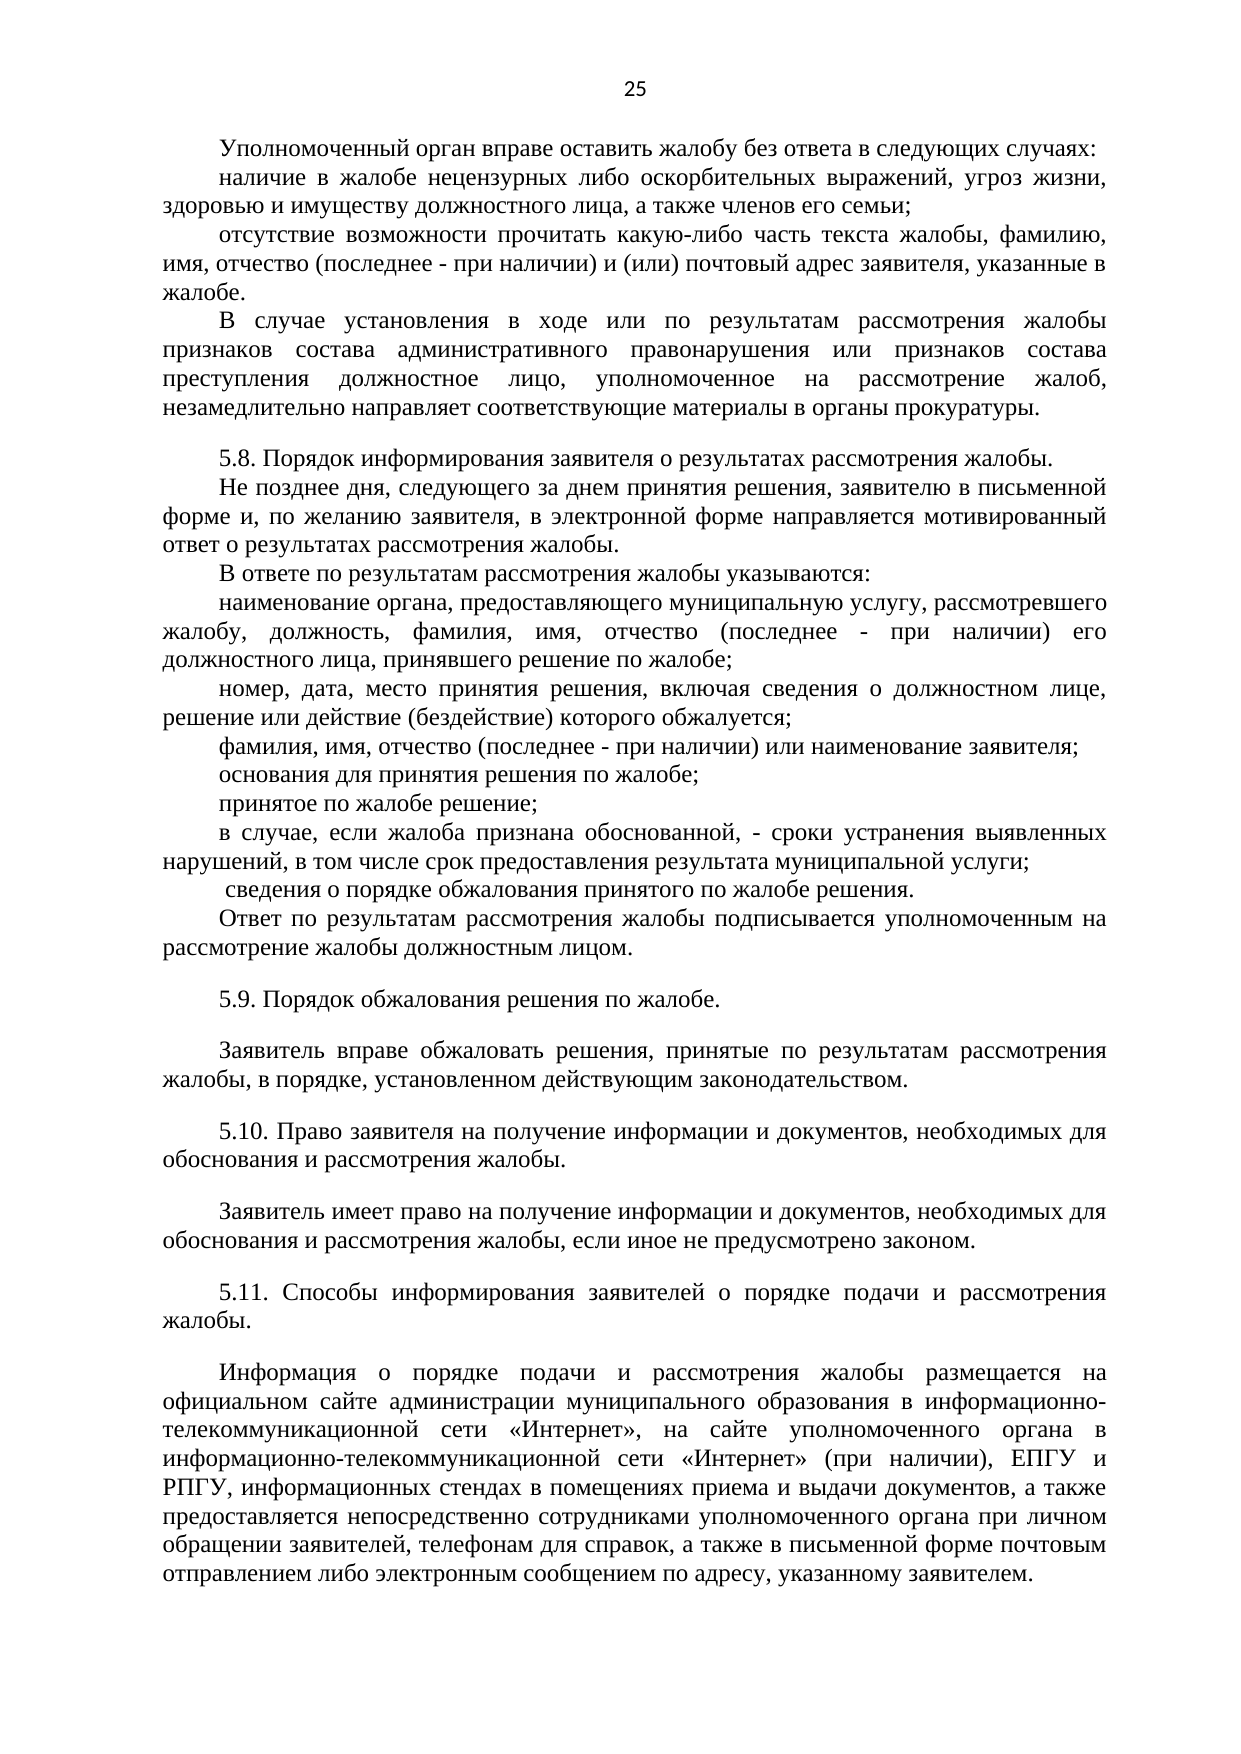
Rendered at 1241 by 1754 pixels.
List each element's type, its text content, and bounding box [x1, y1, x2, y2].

text 5.10. Право заявителя на получение информации и документов, необходимых для обоснования и рассмотрения жалобы. [162, 1116, 1108, 1173]
text сведения о порядке обжалования принятого по жалобе решения. [162, 874, 1108, 903]
text фамилия, имя, отчество (последнее - при наличии) или наименование заявителя; [162, 731, 1108, 759]
text Ответ по результатам рассмотрения жалобы подписывается уполномоченным на рассмотрение жалобы должностным лицом. [162, 903, 1108, 961]
text В случае установления в ходе или по результатам рассмотрения жалобы признаков состава административного правонарушения или признаков состава преступления должностное лицо, уполномоченное на рассмотрение жалоб, незамедлительно направляет соответствующие материалы в органы прокуратуры. [162, 305, 1108, 420]
text Не позднее дня, следующего за днем принятия решения, заявителю в письменной форме и, по желанию заявителя, в электронной форме направляется мотивированный ответ о результатах рассмотрения жалобы. [162, 472, 1108, 558]
text 5.8. Порядок информирования заявителя о результатах рассмотрения жалобы. [162, 443, 1108, 472]
text В ответе по результатам рассмотрения жалобы указываются: [162, 558, 1108, 587]
text основания для принятия решения по жалобе; [162, 759, 1108, 788]
text Заявитель вправе обжаловать решения, принятые по результатам рассмотрения жалобы, в порядке, установленном действующим законодательством. [162, 1035, 1108, 1093]
text принятое по жалобе решение; [162, 788, 1108, 817]
text Заявитель имеет право на получение информации и документов, необходимых для обоснования и рассмотрения жалобы, если иное не предусмотрено законом. [162, 1196, 1108, 1254]
text Информация о порядке подачи и рассмотрения жалобы размещается на официальном сайте администрации муниципального образования в информационно-телекоммуникационной сети «Интернет», на сайте уполномоченного органа в информационно-телекоммуникационной сети «Интернет» (при наличии), ЕПГУ и РПГУ, информационных стендах в помещениях приема и выдачи документов, а также предоставляется непосредственно сотрудниками уполномоченного органа при личном обращении заявителей, телефонам для справок, а также в письменной форме почтовым отправлением либо электронным сообщением по адресу, указанному заявителем. [162, 1357, 1108, 1587]
text номер, дата, место принятия решения, включая сведения о должностном лице, решение или действие (бездействие) которого обжалуется; [162, 673, 1108, 731]
text наименование органа, предоставляющего муниципальную услугу, рассмотревшего жалобу, должность, фамилия, имя, отчество (последнее - при наличии) его должностного лица, принявшего решение по жалобе; [162, 587, 1108, 673]
text наличие в жалобе нецензурных либо оскорбительных выражений, угроз жизни, здоровью и имуществу должностного лица, а также членов его семьи; [162, 162, 1108, 219]
text Уполномоченный орган вправе оставить жалобу без ответа в следующих случаях: [162, 133, 1108, 162]
text отсутствие возможности прочитать какую-либо часть текста жалобы, фамилию, имя, отчество (последнее - при наличии) и (или) почтовый адрес заявителя, указанные в жалобе. [162, 219, 1108, 305]
text 5.9. Порядок обжалования решения по жалобе. [162, 984, 1108, 1012]
text 5.11. Способы информирования заявителей о порядке подачи и рассмотрения жалобы. [162, 1277, 1108, 1334]
text в случае, если жалоба признана обоснованной, - сроки устранения выявленных нарушений, в том числе срок предоставления результата муниципальной услуги; [162, 817, 1108, 874]
